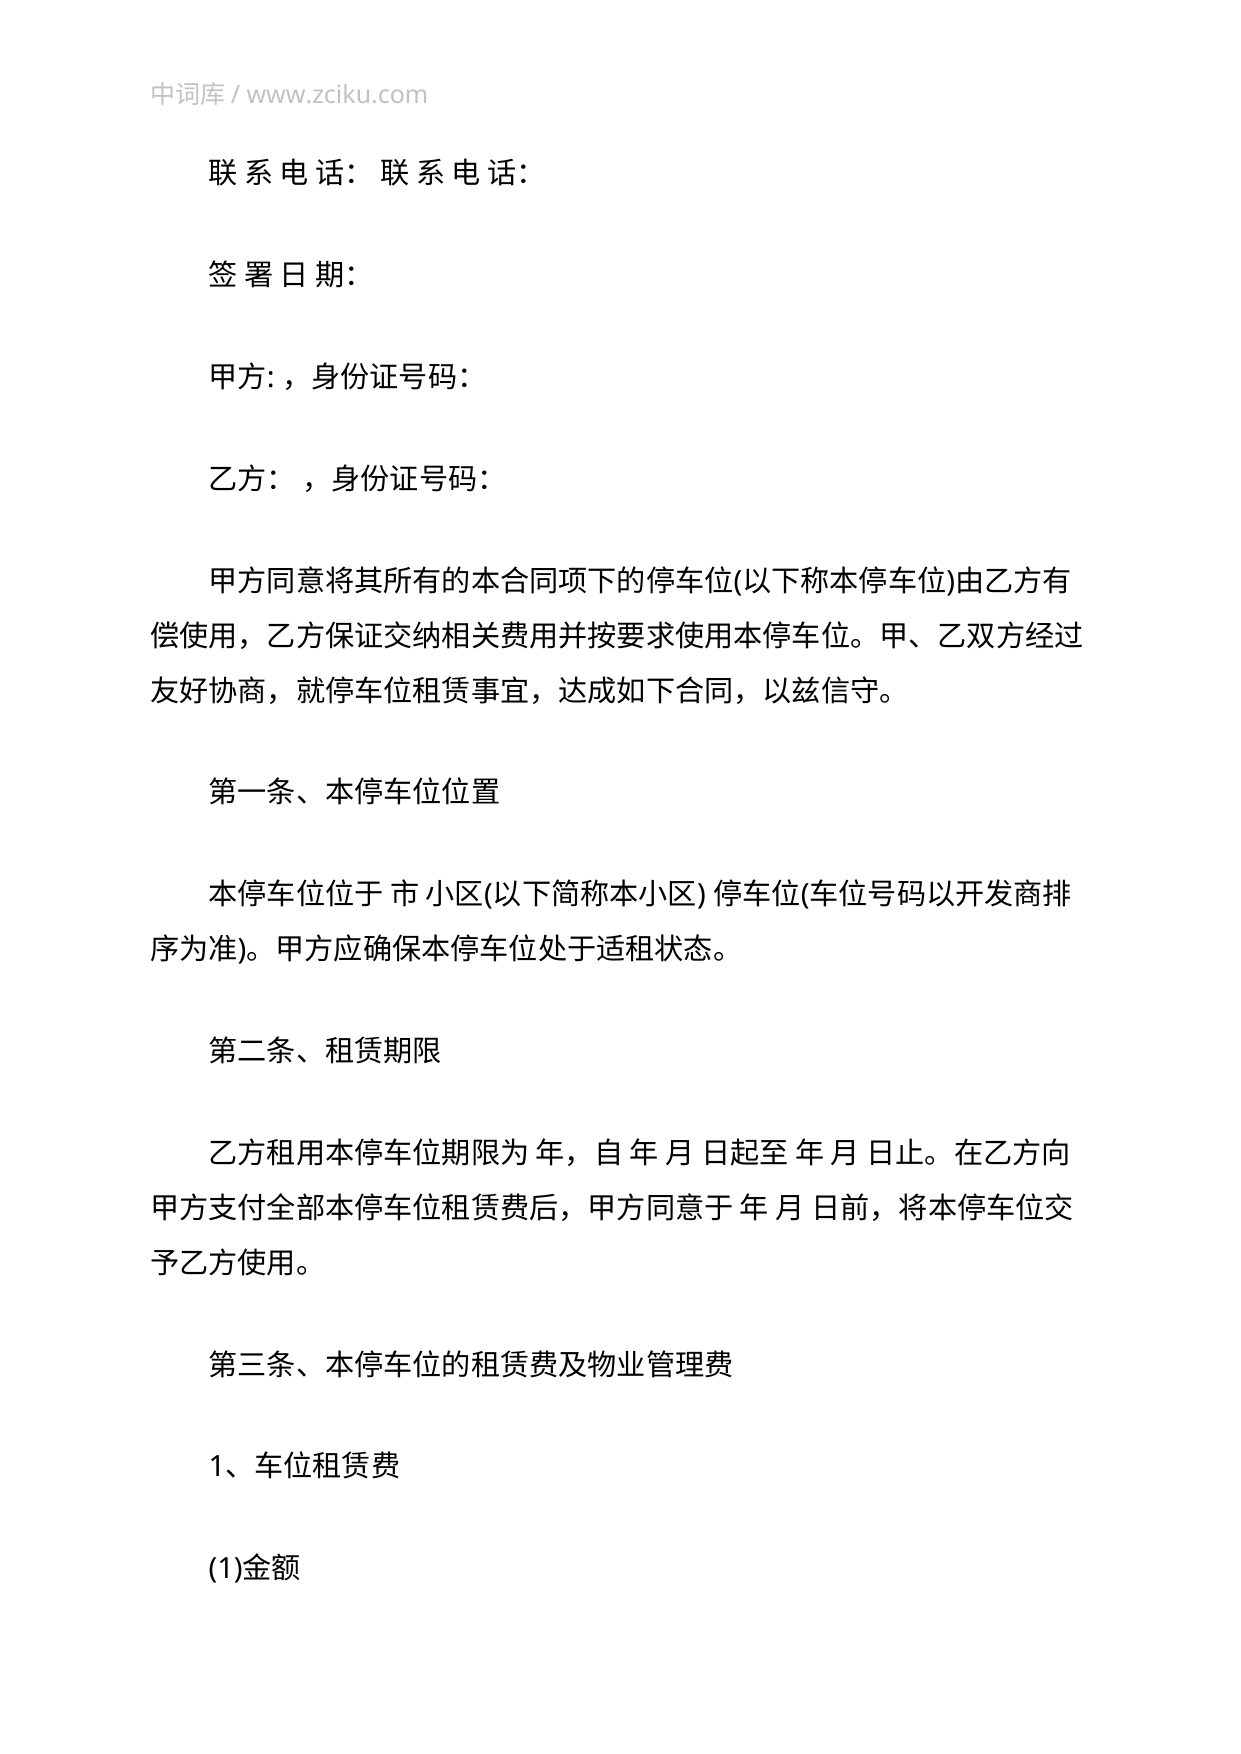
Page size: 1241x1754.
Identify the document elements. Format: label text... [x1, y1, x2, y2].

text 乙方： ，身份证号码： [150, 456, 1090, 498]
text 第三条、本停车位的租赁费及物业管理费 [150, 1341, 1090, 1383]
text 第二条、租赁期限 [150, 1028, 1090, 1070]
text 1、车位租赁费 [150, 1443, 1090, 1485]
text 第一条、本停车位位置 [150, 769, 1090, 811]
text 本停车位位于 市 小区(以下简称本小区) 停车位(车位号码以开发商排序为准)。甲方应确保本停车位处于适租状态。 [150, 871, 1090, 968]
text 乙方租用本停车位期限为 年，自 年 月 日起至 年 月 日止。在乙方向甲方支付全部本停车位租赁费后，甲方同意于 年 月 日前，将本停车位交予乙方使用。 [150, 1129, 1090, 1282]
text 联 系 电 话： 联 系 电 话： [150, 150, 1090, 192]
text 甲方: ，身份证号码： [150, 353, 1090, 396]
text (1)金额 [150, 1545, 1090, 1587]
text 甲方同意将其所有的本合同项下的停车位(以下称本停车位)由乙方有偿使用，乙方保证交纳相关费用并按要求使用本停车位。甲、乙双方经过友好协商，就停车位租赁事宜，达成如下合同，以兹信守。 [150, 557, 1090, 709]
text 签 署 日 期： [150, 252, 1090, 294]
